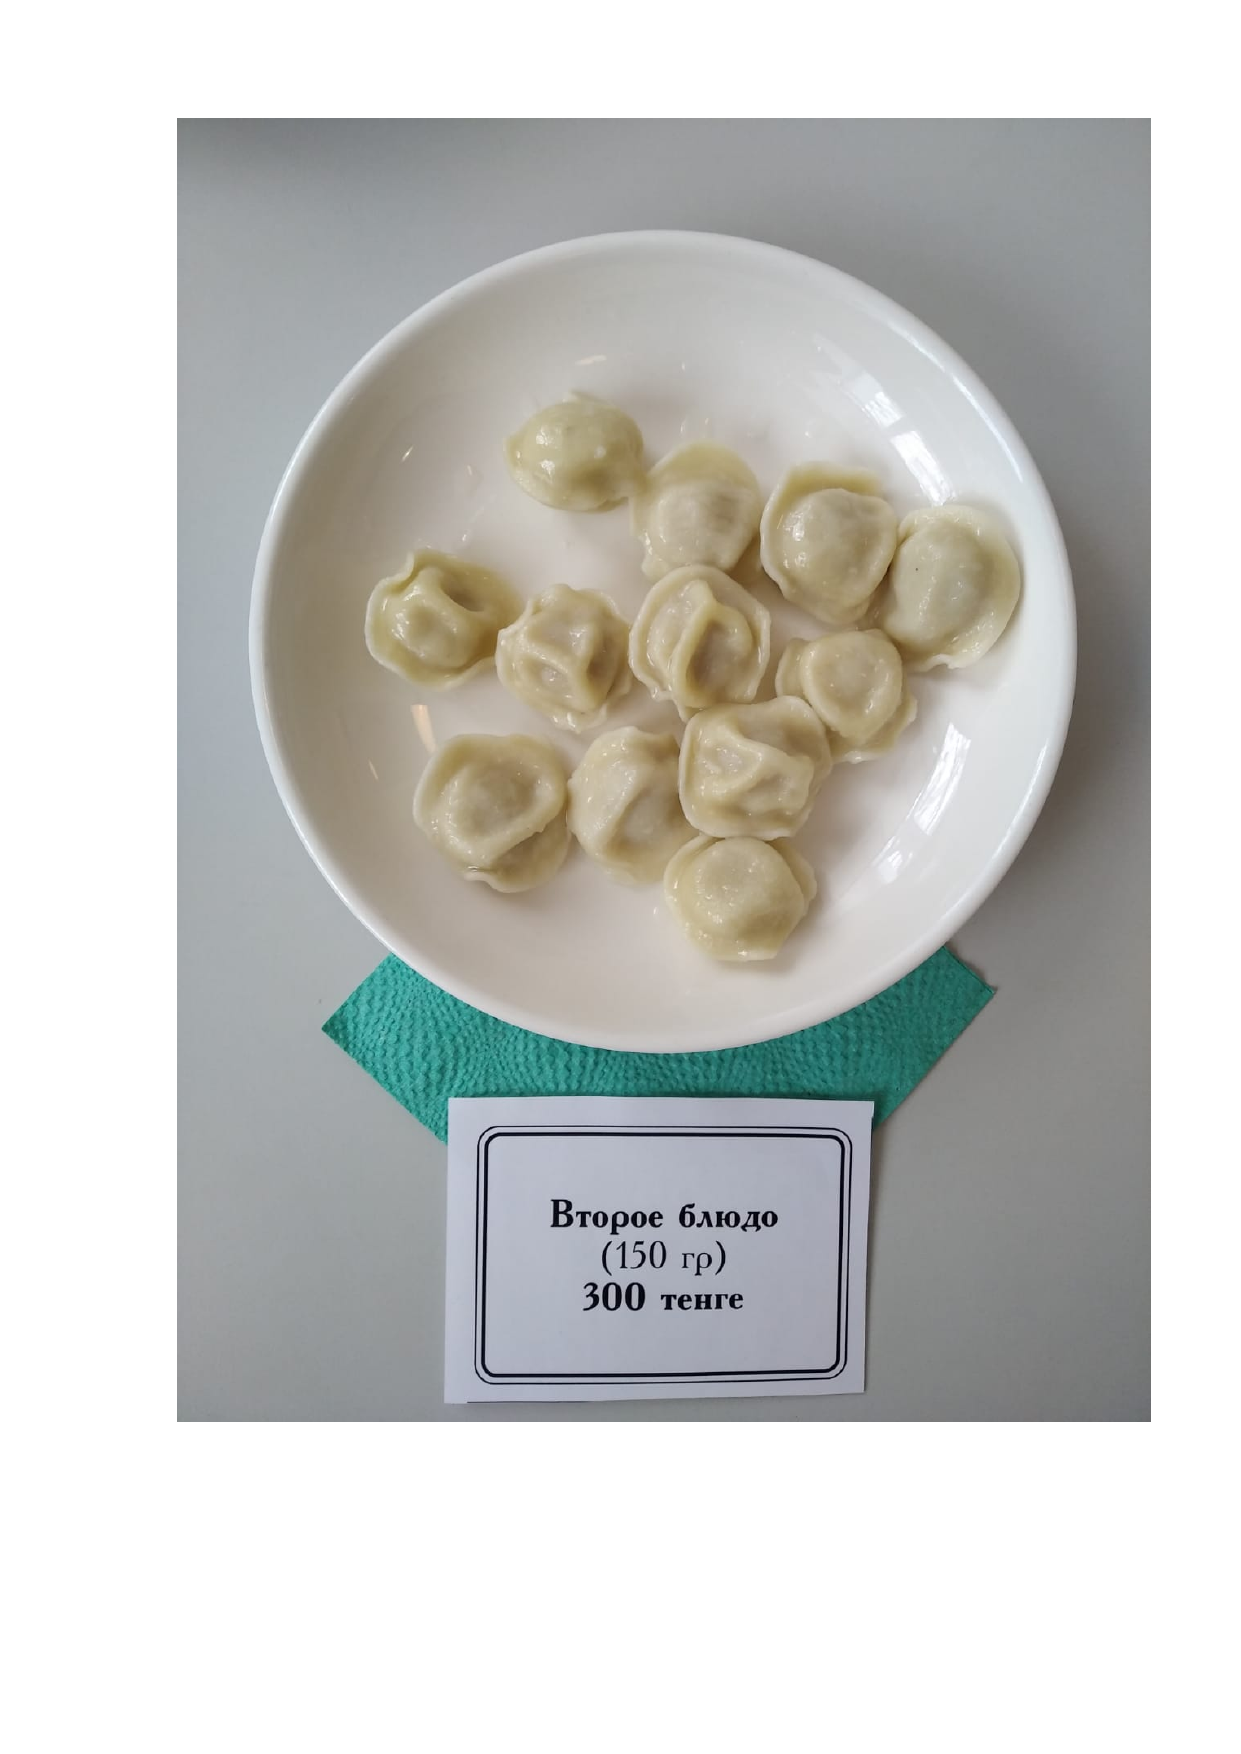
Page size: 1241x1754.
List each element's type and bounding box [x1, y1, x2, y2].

picture [177, 118, 1151, 1422]
